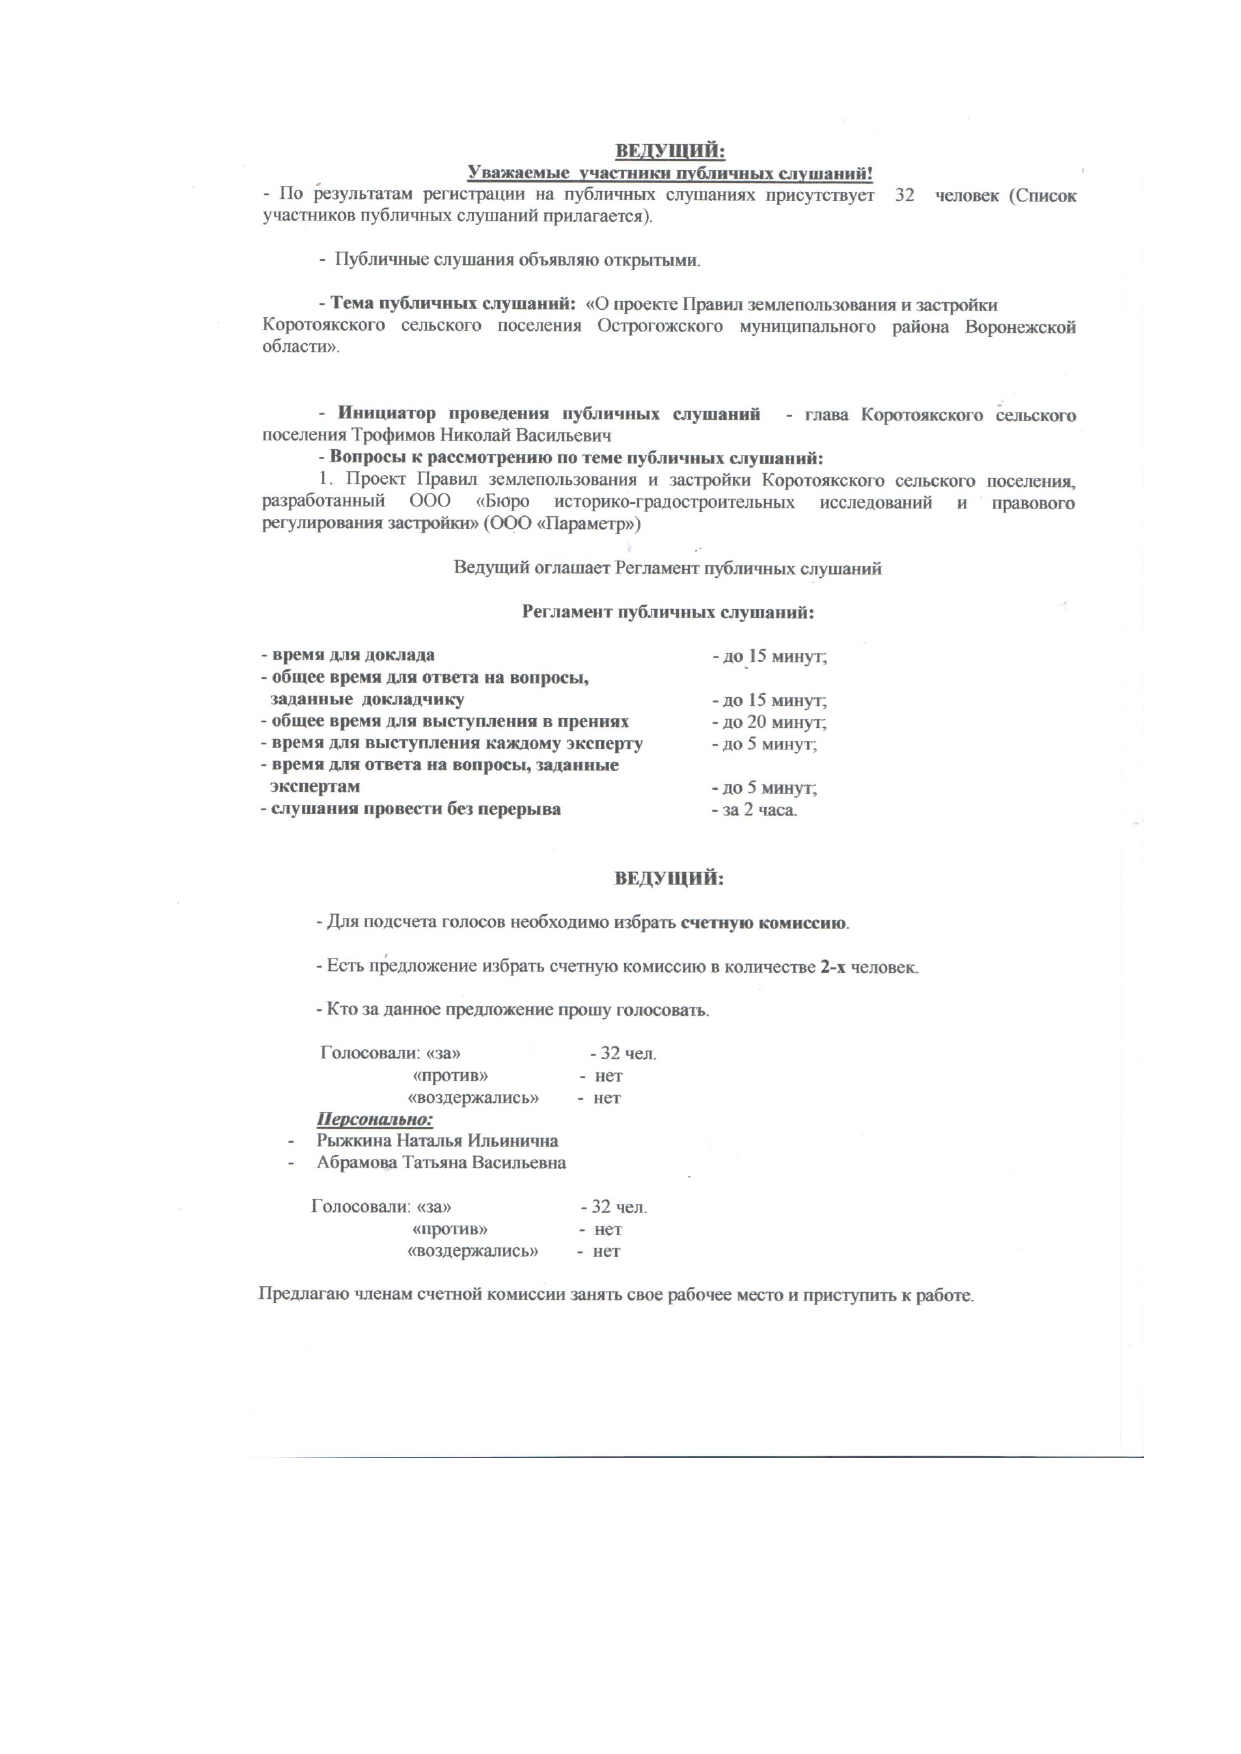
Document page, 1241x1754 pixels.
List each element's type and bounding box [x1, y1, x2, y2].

picture [177, 118, 1152, 1458]
